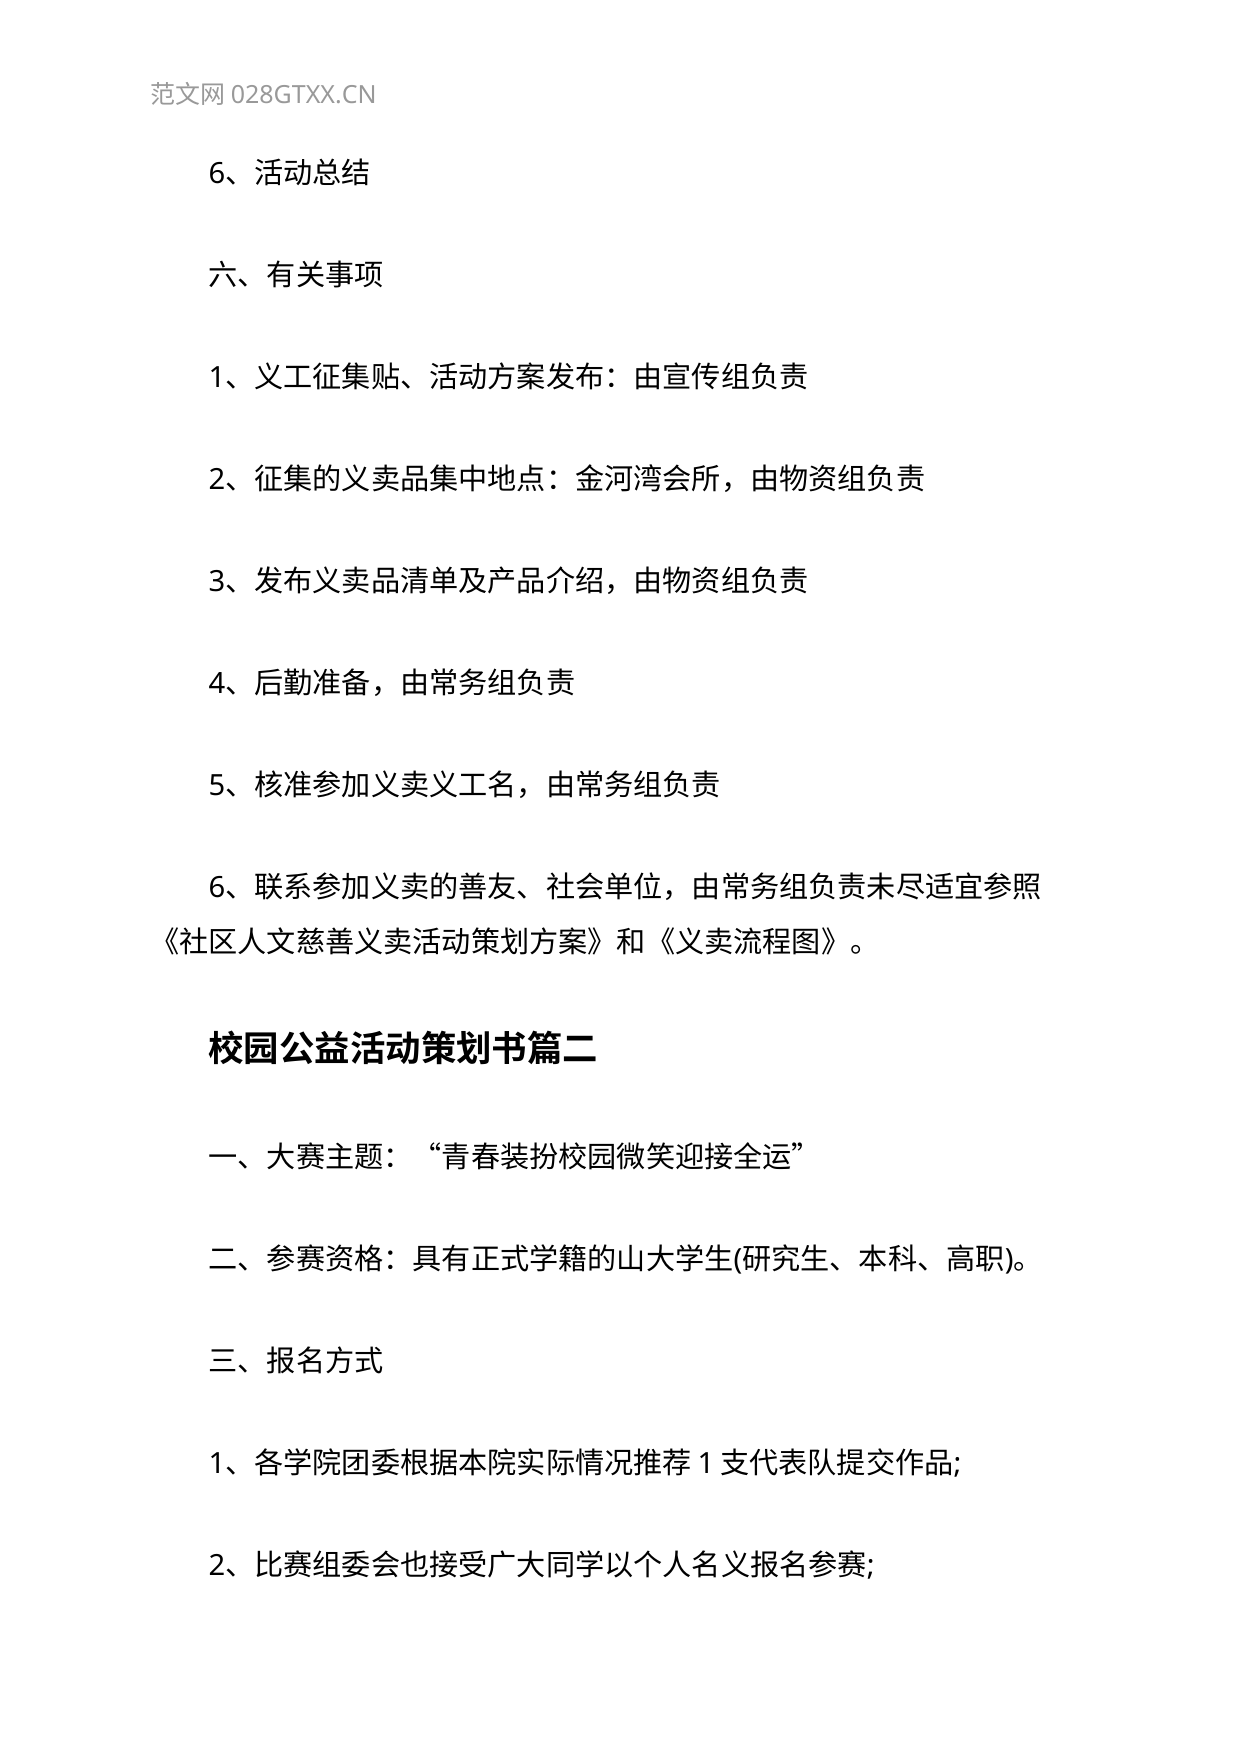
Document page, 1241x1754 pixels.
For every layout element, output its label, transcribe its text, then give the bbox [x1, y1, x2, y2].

text 6、联系参加义卖的善友、社会单位，由常务组负责未尽适宜参照《社区人文慈善义卖活动策划方案》和《义卖流程图》。 [150, 864, 1090, 961]
text 校园公益活动策划书篇二 [150, 1020, 1090, 1072]
text 5、核准参加义卖义工名，由常务组负责 [150, 762, 1090, 804]
text 6、活动总结 [150, 150, 1090, 192]
text 4、后勤准备，由常务组负责 [150, 660, 1090, 702]
text 2、比赛组委会也接受广大同学以个人名义报名参赛; [150, 1541, 1090, 1584]
text 二、参赛资格：具有正式学籍的山大学生(研究生、本科、高职)。 [150, 1236, 1090, 1278]
text 2、征集的义卖品集中地点：金河湾会所，由物资组负责 [150, 456, 1090, 498]
text 六、有关事项 [150, 252, 1090, 294]
text 一、大赛主题：“青春装扮校园微笑迎接全运” [150, 1134, 1090, 1176]
text 3、发布义卖品清单及产品介绍，由物资组负责 [150, 558, 1090, 600]
text 1、义工征集贴、活动方案发布：由宣传组负责 [150, 354, 1090, 396]
text 三、报名方式 [150, 1338, 1090, 1380]
text 1、各学院团委根据本院实际情况推荐1支代表队提交作品; [150, 1439, 1090, 1482]
